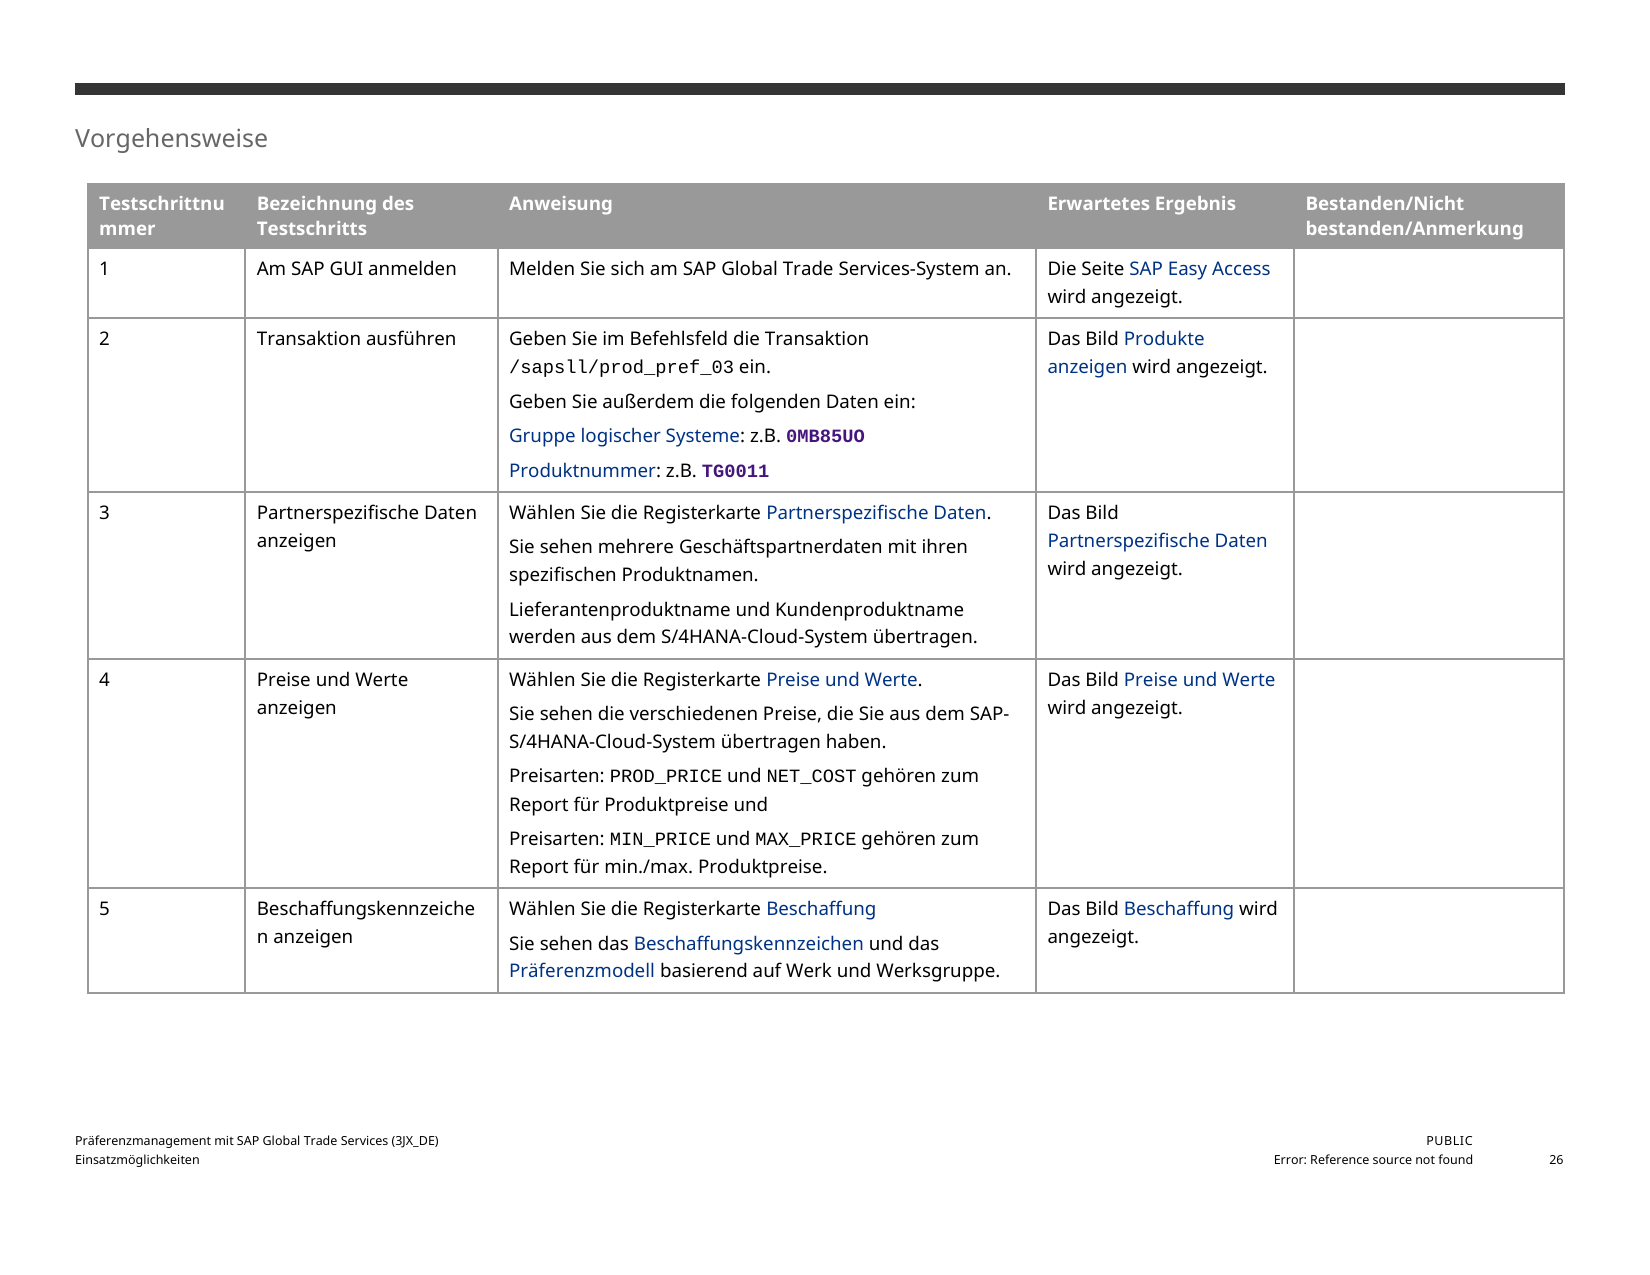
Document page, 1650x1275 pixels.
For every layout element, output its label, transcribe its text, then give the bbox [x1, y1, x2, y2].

table_cell Geben Sie im Befehlsfeld die Transaktion /sapsll/prod_pref_03 ein. Geben Sie außerdem die folgenden Daten ein: Gruppe logischer Systeme: z.B. 0MB85UO Produktnummer: z.B. TG0011 [499, 319, 1035, 491]
table_cell Preise und Werte anzeigen [246, 660, 497, 887]
table_cell Das Bild Produkte anzeigen wird angezeigt. [1037, 319, 1293, 491]
table_cell Wählen Sie die Registerkarte Beschaffung Sie sehen das Beschaffungskennzeichen und das Präferenzmodell basierend auf Werk und Werksgruppe. [499, 889, 1035, 992]
table_cell [1295, 660, 1563, 887]
table_cell Melden Sie sich am SAP Global Trade Services-System an. [499, 249, 1035, 317]
table_cell Partnerspezifische Daten anzeigen [246, 493, 497, 658]
table_cell Am SAP GUI anmelden [246, 249, 497, 317]
table_cell Wählen Sie die Registerkarte Partnerspezifische Daten. Sie sehen mehrere Geschäftspartnerdaten mit ihren spezifischen Produktnamen. Lieferantenproduktname und Kundenproduktname werden aus dem S/4HANA-Cloud-System übertragen. [499, 493, 1035, 658]
table_cell 2 [89, 319, 244, 491]
table_cell Das Bild Beschaffung wird angezeigt. [1037, 889, 1293, 992]
table_cell Das Bild Preise und Werte wird angezeigt. [1037, 660, 1293, 887]
table_cell [1295, 319, 1563, 491]
table_cell 1 [89, 249, 244, 317]
table_cell 4 [89, 660, 244, 887]
table_header Bestanden/Nicht bestanden/Anmerkung [1295, 185, 1563, 247]
table_cell Beschaffungskennzeichen anzeigen [246, 889, 497, 992]
table_header Anweisung [499, 185, 1035, 247]
table_cell Wählen Sie die Registerkarte Preise und Werte. Sie sehen die verschiedenen Preise, die Sie aus dem SAP-S/4HANA-Cloud-System übertragen haben. Preisarten: PROD_PRICE und NET_COST gehören zum Report für Produktpreise und Preisarten: MIN_PRICE und MAX_PRICE gehören zum Report für min./max. Produktpreise. [499, 660, 1035, 887]
table_cell 5 [89, 889, 244, 992]
table_header Testschrittnummer [89, 185, 244, 247]
table_header Erwartetes Ergebnis [1037, 185, 1293, 247]
table_cell [1295, 889, 1563, 992]
table_cell [1295, 249, 1563, 317]
table_cell Das Bild Partnerspezifische Daten wird angezeigt. [1037, 493, 1293, 658]
table_cell Transaktion ausführen [246, 319, 497, 491]
table_cell Die Seite SAP Easy Access wird angezeigt. [1037, 249, 1293, 317]
table_header Bezeichnung des Testschritts [246, 185, 497, 247]
table_cell 3 [89, 493, 244, 658]
title Vorgehensweise [75, 124, 1565, 153]
table_cell [1295, 493, 1563, 658]
